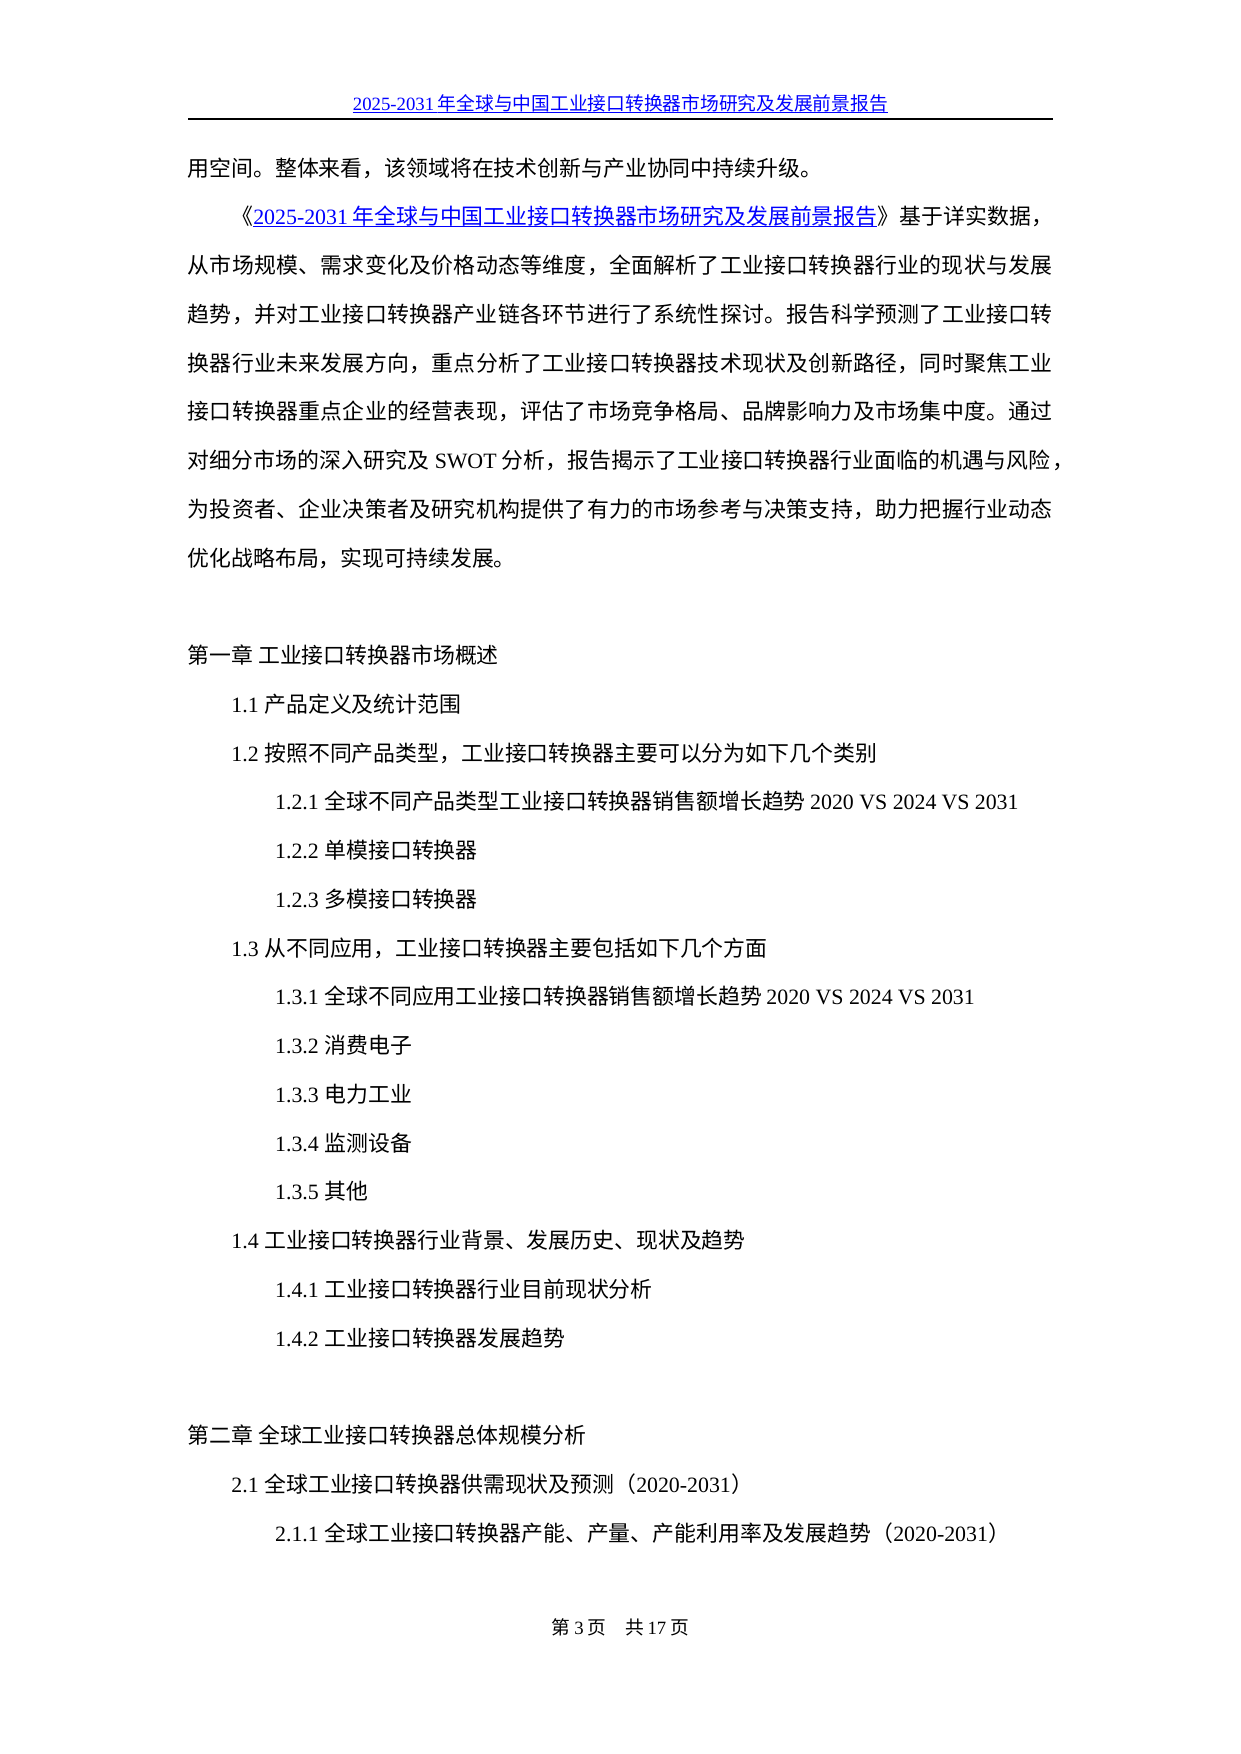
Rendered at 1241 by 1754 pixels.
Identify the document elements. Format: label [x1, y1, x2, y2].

text [187, 150, 1053, 1548]
